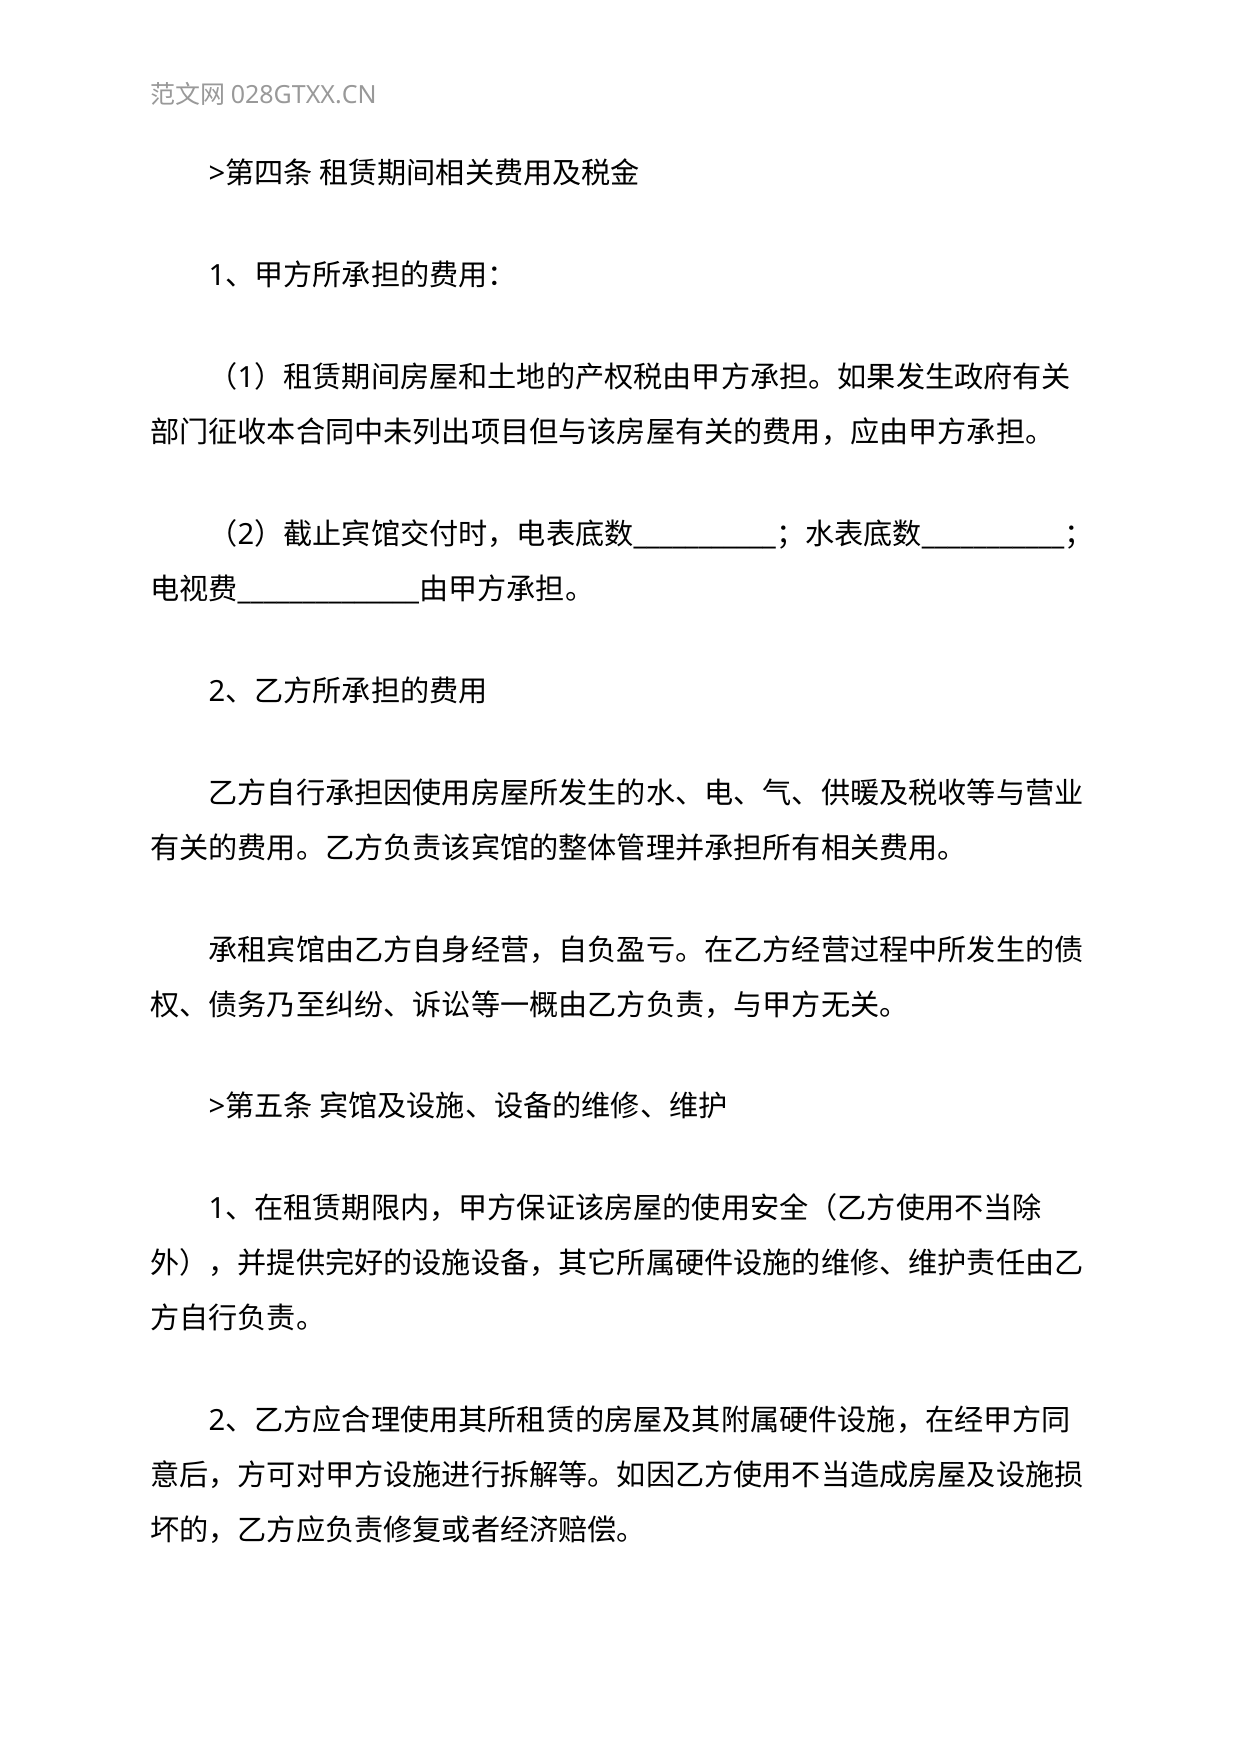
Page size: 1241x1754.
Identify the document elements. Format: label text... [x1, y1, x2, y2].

text 乙方自行承担因使用房屋所发生的水、电、气、供暖及税收等与营业有关的费用。乙方负责该宾馆的整体管理并承担所有相关费用。 [150, 770, 1090, 867]
text 1、在租赁期限内，甲方保证该房屋的使用安全（乙方使用不当除外），并提供完好的设施设备，其它所属硬件设施的维修、维护责任由乙方自行负责。 [150, 1185, 1090, 1337]
text 2、乙方应合理使用其所租赁的房屋及其附属硬件设施，在经甲方同意后，方可对甲方设施进行拆解等。如因乙方使用不当造成房屋及设施损坏的，乙方应负责修复或者经济赔偿。 [150, 1397, 1090, 1549]
text （2）截止宾馆交付时，电表底数___________；水表底数___________；电视费______________由甲方承担。 [150, 511, 1090, 608]
text 1、甲方所承担的费用： [150, 252, 1090, 294]
text 2、乙方所承担的费用 [150, 668, 1090, 710]
text >第四条 租赁期间相关费用及税金 [150, 150, 1090, 192]
text >第五条 宾馆及设施、设备的维修、维护 [150, 1083, 1090, 1125]
text 承租宾馆由乙方自身经营，自负盈亏。在乙方经营过程中所发生的债权、债务乃至纠纷、诉讼等一概由乙方负责，与甲方无关。 [150, 926, 1090, 1023]
text （1）租赁期间房屋和土地的产权税由甲方承担。如果发生政府有关部门征收本合同中未列出项目但与该房屋有关的费用，应由甲方承担。 [150, 354, 1090, 451]
